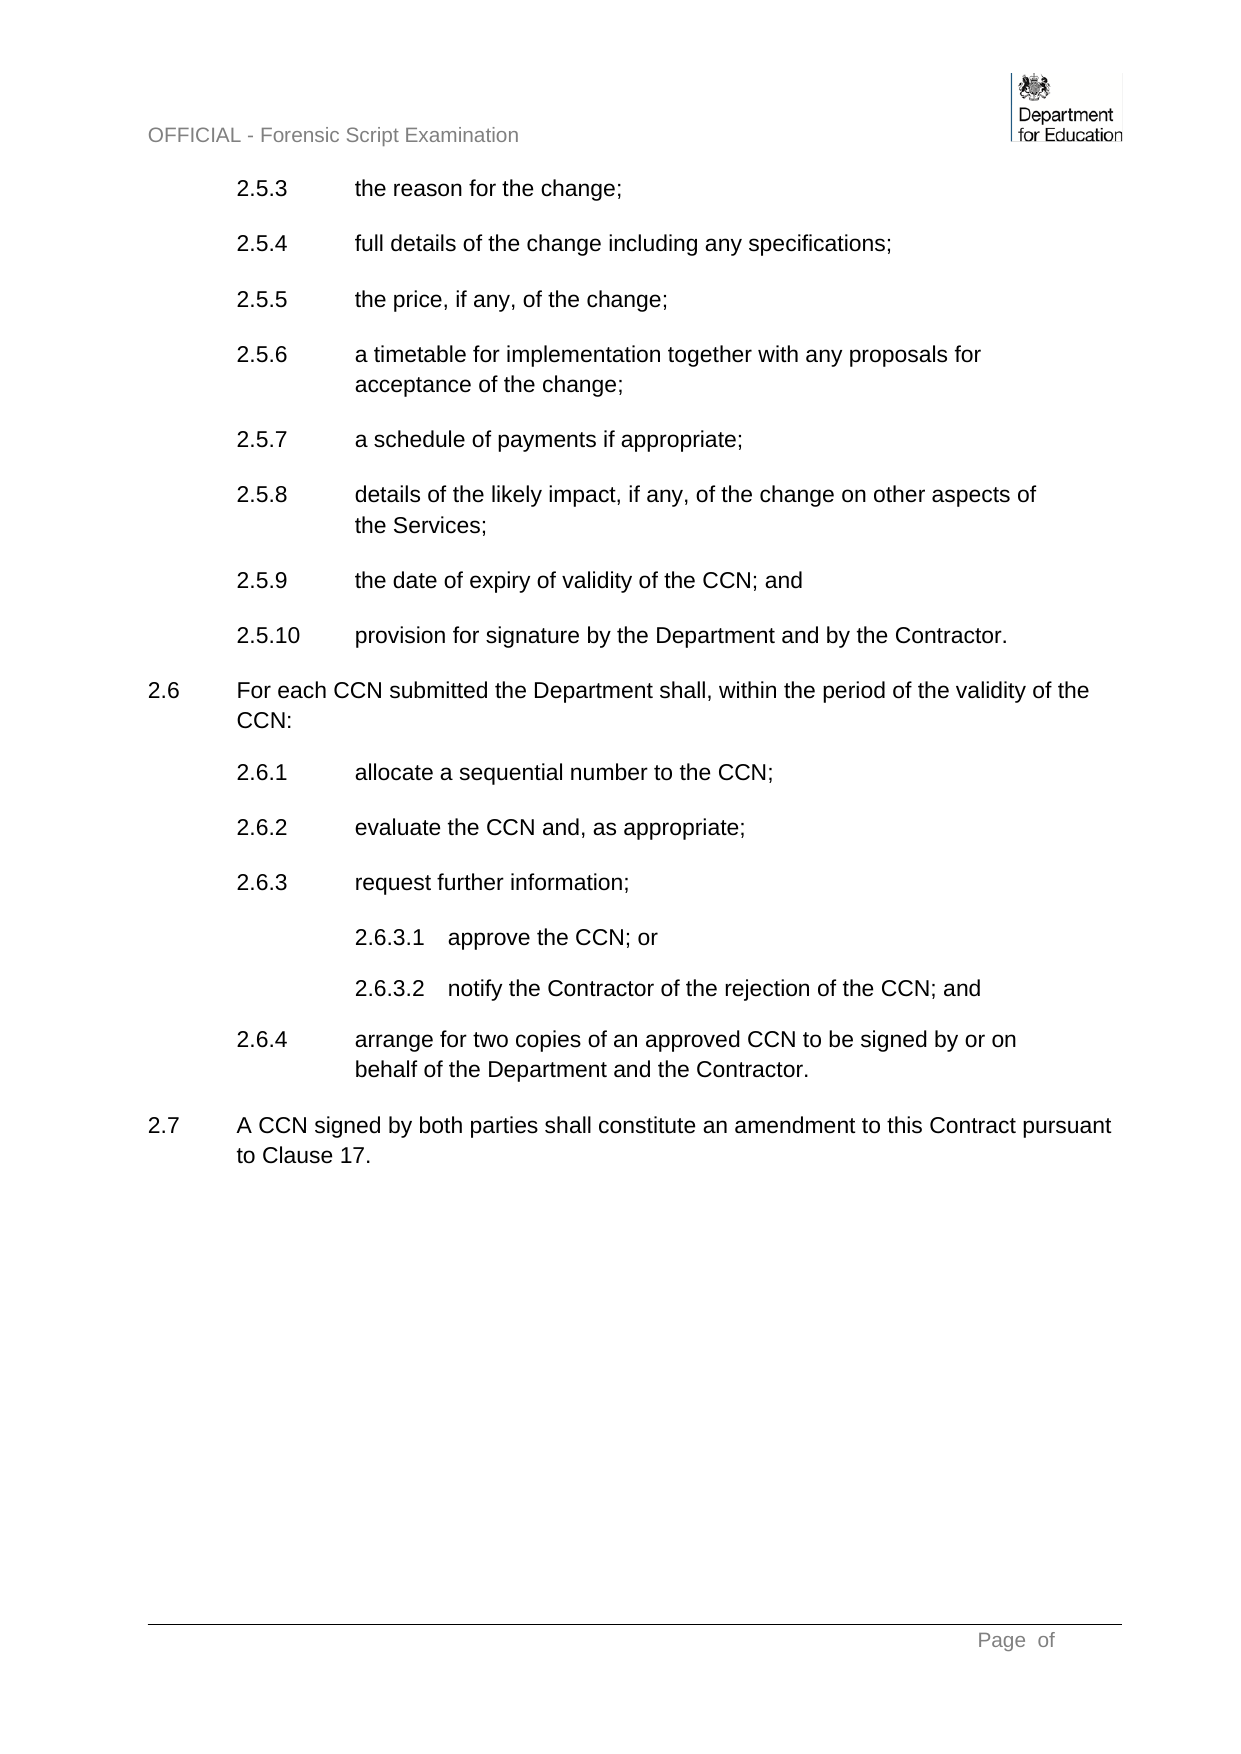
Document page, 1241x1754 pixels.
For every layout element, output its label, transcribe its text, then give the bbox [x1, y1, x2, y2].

list A CCN signed by both parties shall constitute an amendment to this Contract pursuant to Clause 17. [148, 1112, 1122, 1168]
list provision for signature by the Department and by the Contractor. [236, 622, 1063, 648]
list the date of expiry of validity of the CCN; and [236, 567, 1063, 593]
list the reason for the change; [236, 175, 1063, 202]
list full details of the change including any specifications; [236, 230, 1063, 257]
list a timetable for implementation together with any proposals for acceptance of the change; [236, 341, 1063, 397]
list request further information; [236, 869, 1063, 895]
list details of the likely impact, if any, of the change on other aspects of the Services; [236, 481, 1063, 538]
list notify the Contractor of the rejection of the CCN; and [354, 975, 1122, 1002]
list evaluate the CCN and, as appropriate; [236, 814, 1063, 840]
list approve the CCN; or [354, 924, 1122, 951]
list For each CCN submitted the Department shall, within the period of the validity of the CCN: [148, 677, 1122, 734]
list allocate a sequential number to the CCN; [236, 758, 1063, 785]
list arrange for two copies of an approved CCN to be signed by or on behalf of the Department and the Contractor. [236, 1026, 1063, 1083]
picture [1010, 73, 1123, 142]
list a schedule of payments if appropriate; [236, 426, 1063, 453]
list the price, if any, of the change; [236, 286, 1063, 312]
